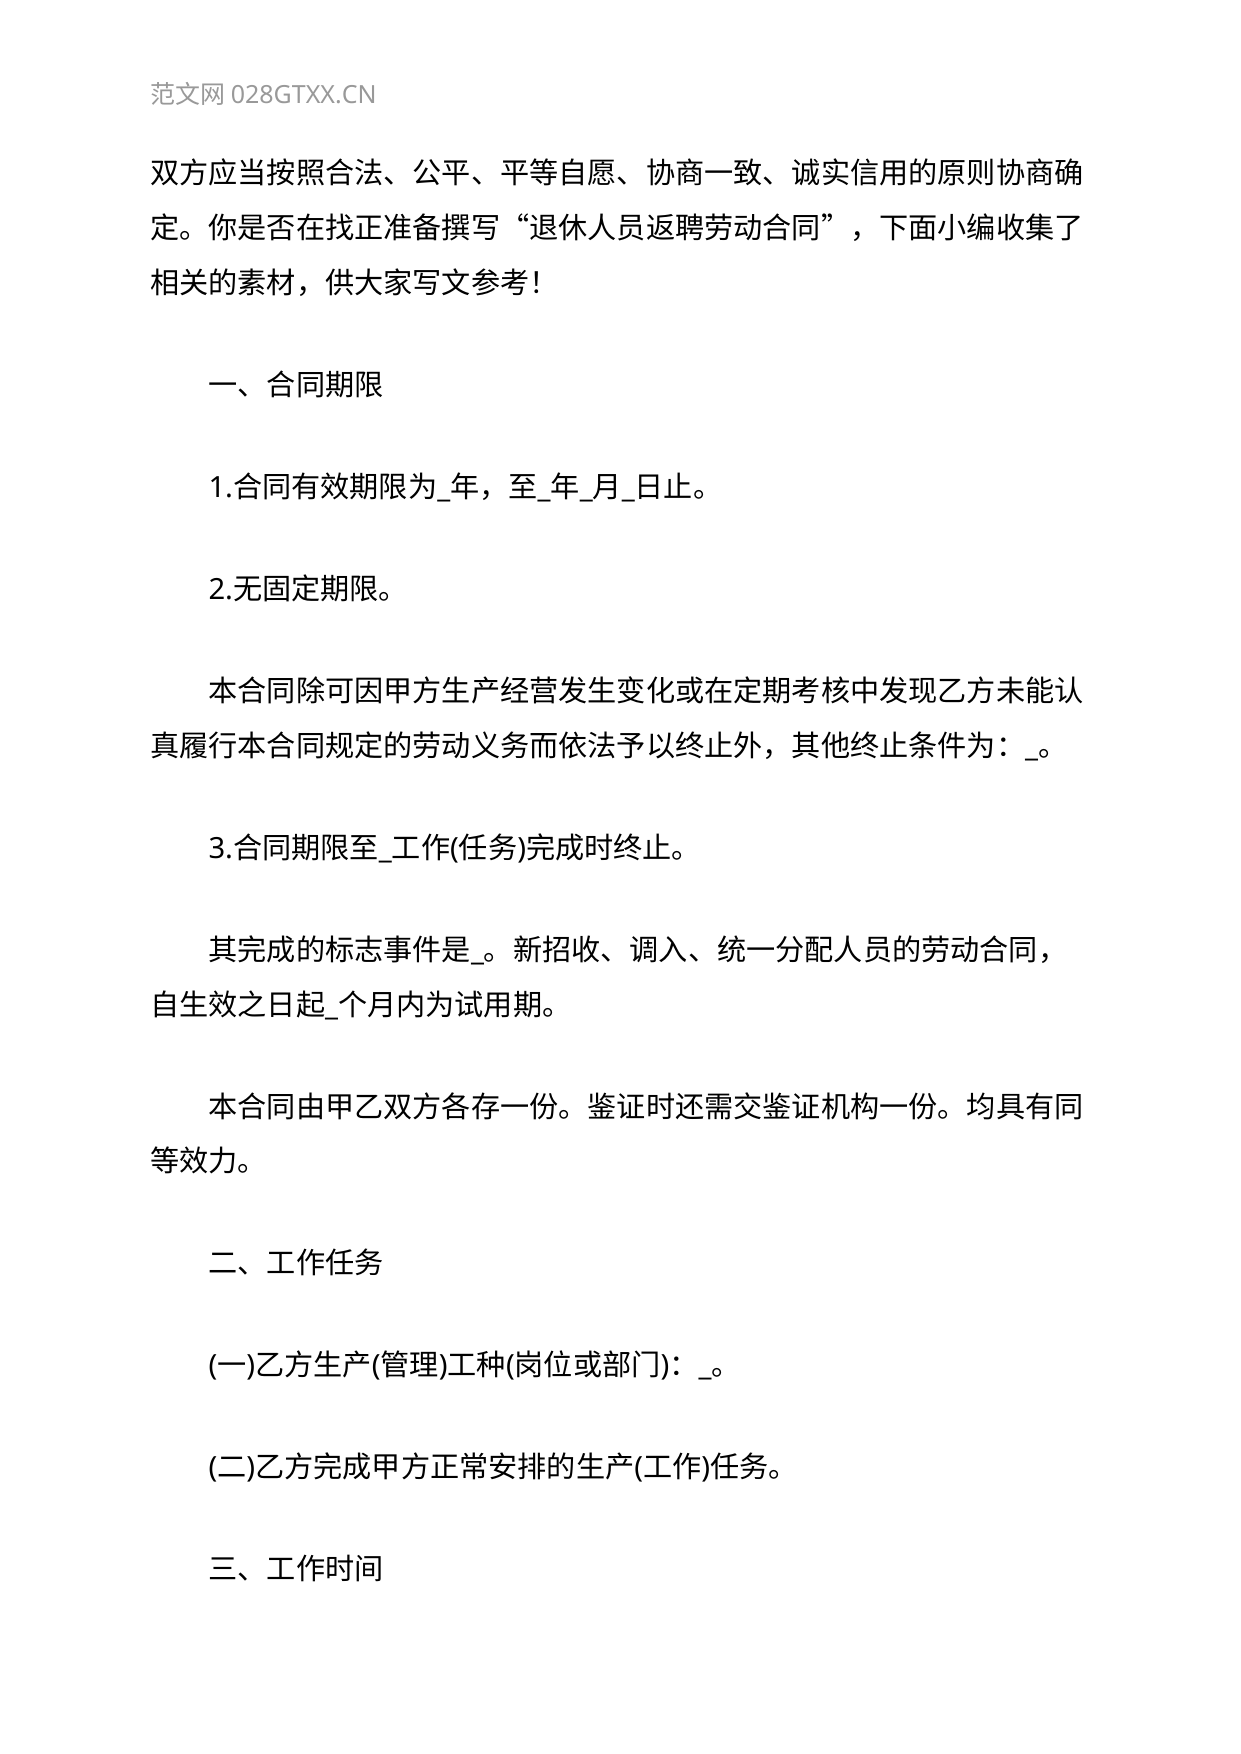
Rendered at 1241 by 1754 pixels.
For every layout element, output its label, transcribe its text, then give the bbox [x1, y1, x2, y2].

text 三、工作时间 [150, 1546, 1090, 1588]
text 其完成的标志事件是_。新招收、调入、统一分配人员的劳动合同，自生效之日起_个月内为试用期。 [150, 926, 1090, 1023]
text 二、工作任务 [150, 1240, 1090, 1282]
text 2.无固定期限。 [150, 565, 1090, 608]
text 1.合同有效期限为_年，至_年_月_日止。 [150, 463, 1090, 506]
text (一)乙方生产(管理)工种(岗位或部门)：_。 [150, 1342, 1090, 1384]
text (二)乙方完成甲方正常安排的生产(工作)任务。 [150, 1443, 1090, 1486]
text 一、合同期限 [150, 362, 1090, 404]
text 3.合同期限至_工作(任务)完成时终止。 [150, 824, 1090, 867]
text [150, 150, 1090, 302]
text 本合同由甲乙双方各存一份。鉴证时还需交鉴证机构一份。均具有同等效力。 [150, 1083, 1090, 1180]
text 本合同除可因甲方生产经营发生变化或在定期考核中发现乙方未能认真履行本合同规定的劳动义务而依法予以终止外，其他终止条件为：_。 [150, 667, 1090, 764]
